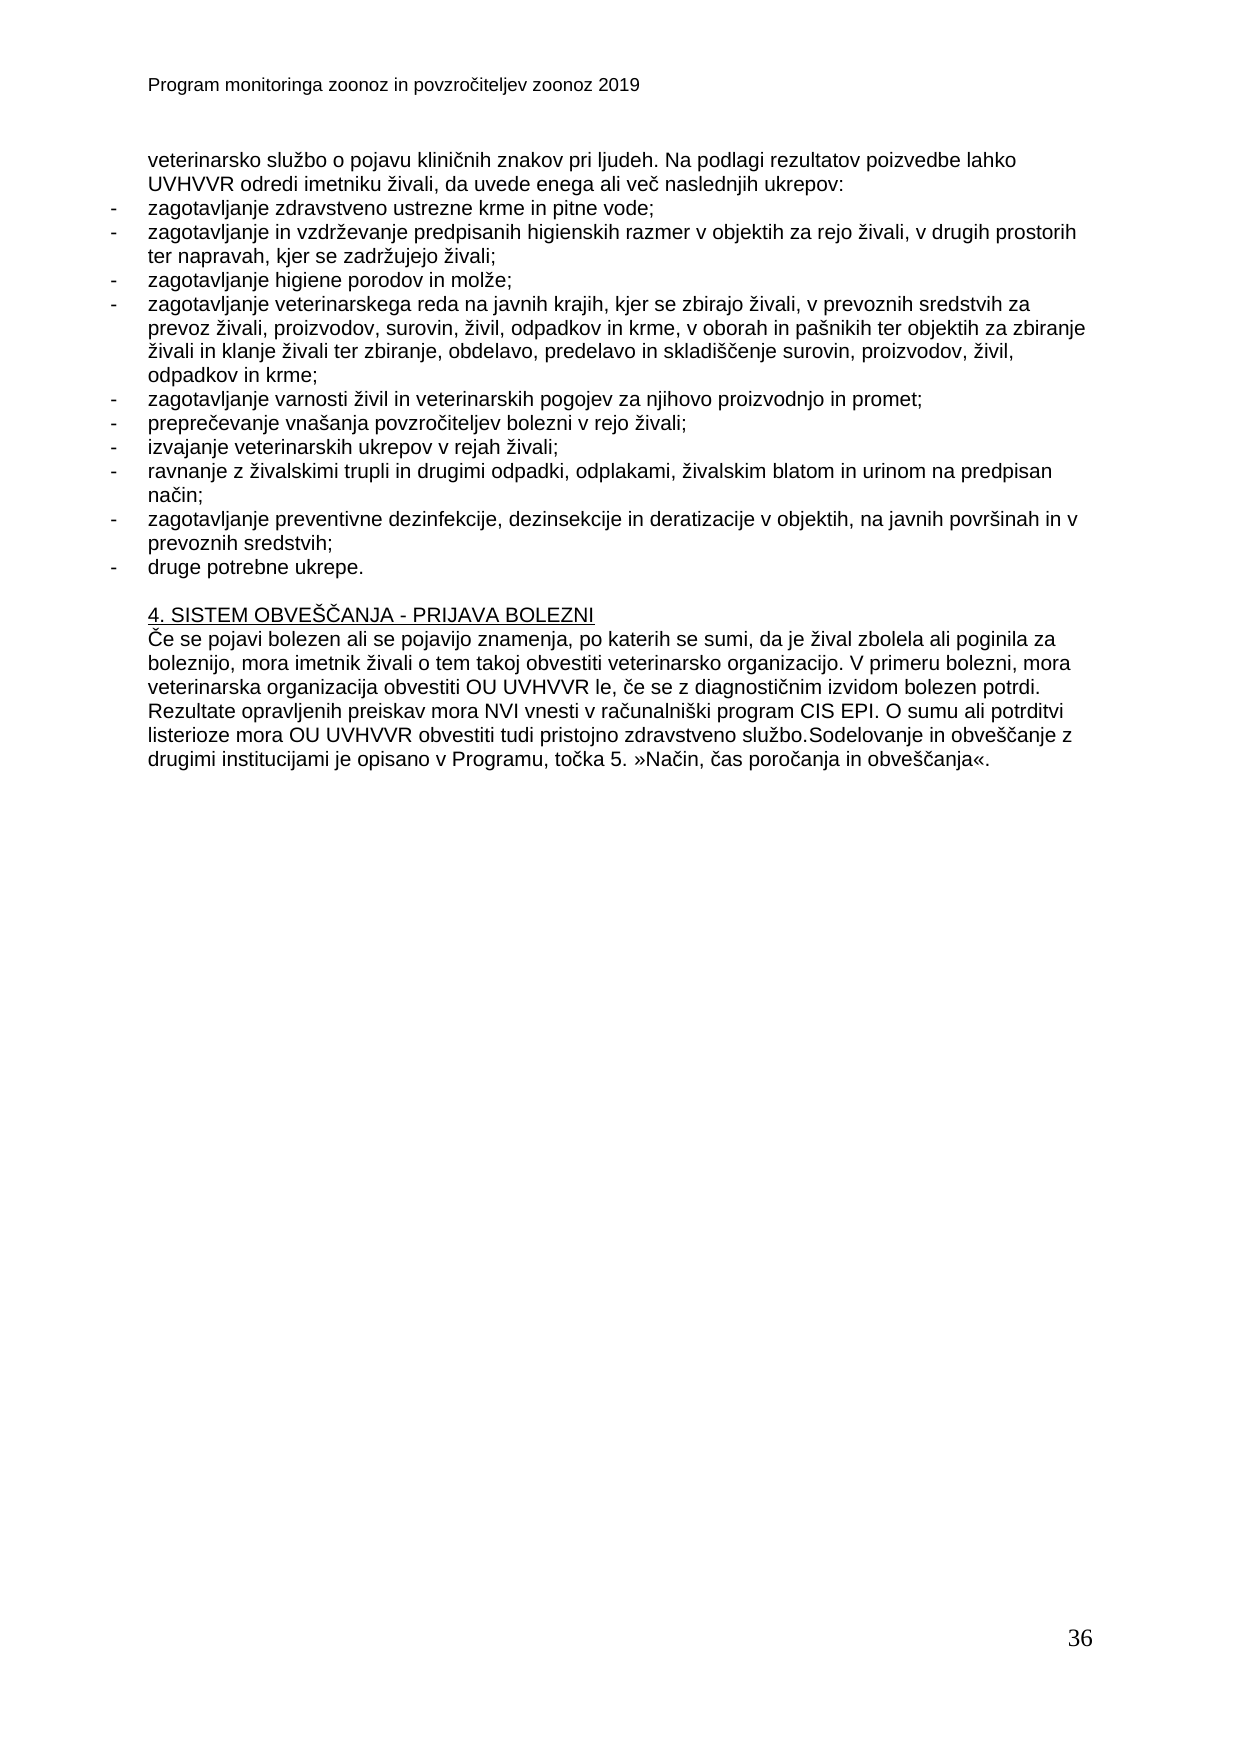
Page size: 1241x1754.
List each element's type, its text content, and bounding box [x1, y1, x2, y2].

list zagotavljanje in vzdrževanje predpisanih higienskih razmer v objektih za rejo živali, v drugih prostorih ter napravah, kjer se zadržujejo živali; [110, 219, 1093, 267]
list zagotavljanje preventivne dezinfekcije, dezinsekcije in deratizacije v objektih, na javnih površinah in v prevoznih sredstvih; [110, 507, 1093, 555]
text Če se pojavi bolezen ali se pojavijo znamenja, po katerih se sumi, da je žival zbolela ali poginila za boleznijo, mora imetnik živali o tem takoj obvestiti veterinarsko organizacijo. V primeru bolezni, mora veterinarska organizacija obvestiti OU UVHVVR le, če se z diagnostičnim izvidom bolezen potrdi. Rezultate opravljenih preiskav mora NVI vnesti v računalniški program CIS EPI. O sumu ali potrditvi listerioze mora OU UVHVVR obvestiti tudi pristojno zdravstveno službo.Sodelovanje in obveščanje z drugimi institucijami je opisano v Programu, točka 5. »Način, čas poročanja in obveščanja«. [148, 627, 1093, 771]
text 4. SISTEM OBVEŠČANJA - PRIJAVA BOLEZNI [148, 603, 1093, 627]
list zagotavljanje veterinarskega reda na javnih krajih, kjer se zbirajo živali, v prevoznih sredstvih za prevoz živali, proizvodov, surovin, živil, odpadkov in krme, v oborah in pašnikih ter objektih za zbiranje živali in klanje živali ter zbiranje, obdelavo, predelavo in skladiščenje surovin, proizvodov, živil, odpadkov in krme; [110, 291, 1093, 387]
list zagotavljanje varnosti živil in veterinarskih pogojev za njihovo proizvodnjo in promet; [110, 387, 1093, 411]
list ravnanje z živalskimi trupli in drugimi odpadki, odplakami, živalskim blatom in urinom na predpisan način; [110, 459, 1093, 507]
list zagotavljanje higiene porodov in molže; [110, 267, 1093, 291]
list zagotavljanje zdravstveno ustrezne krme in pitne vode; [110, 196, 1093, 219]
list preprečevanje vnašanja povzročiteljev bolezni v rejo živali; [110, 411, 1093, 435]
list izvajanje veterinarskih ukrepov v rejah živali; [110, 435, 1093, 459]
list druge potrebne ukrepe. [110, 555, 1093, 579]
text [148, 148, 1093, 196]
